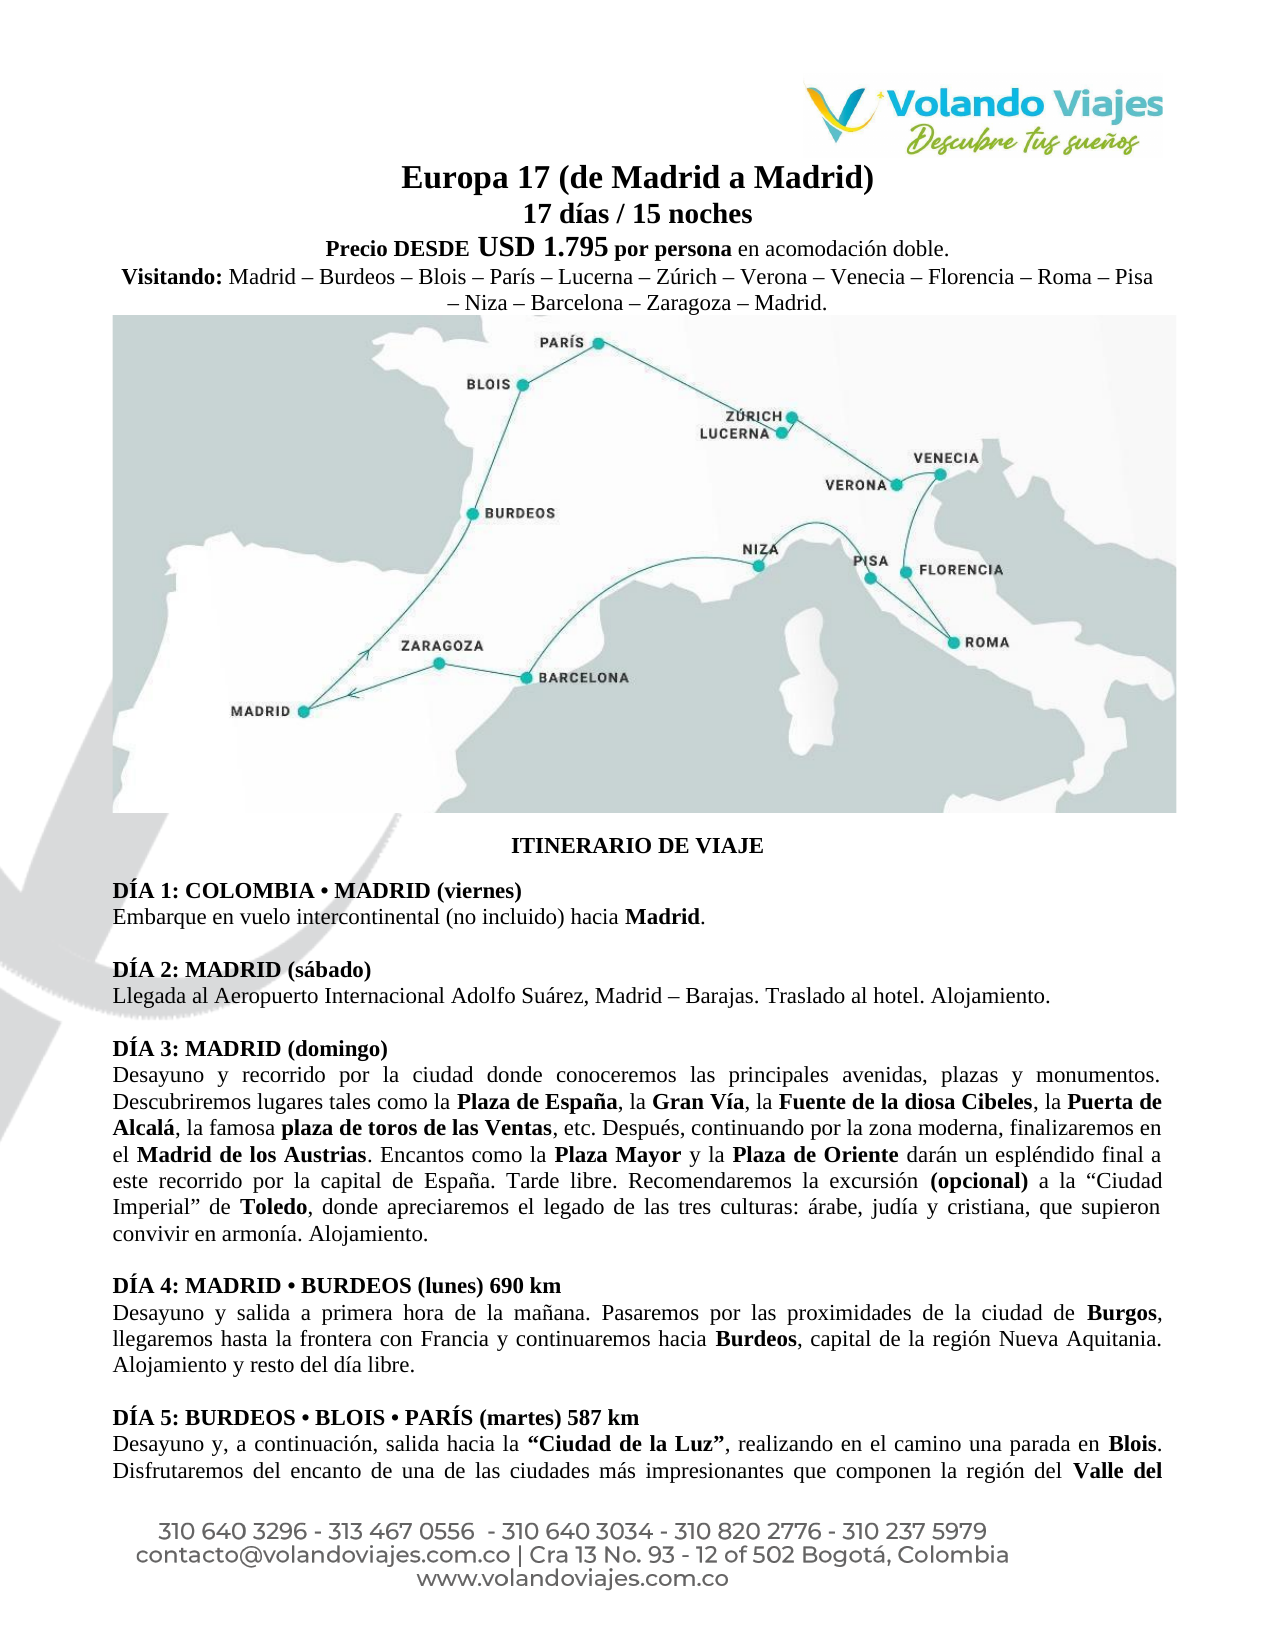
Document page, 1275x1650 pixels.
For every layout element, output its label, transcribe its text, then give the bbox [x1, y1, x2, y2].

text Visitando: Madrid – Burdeos – Blois – París – Lucerna – Zúrich – Verona – Venecia – Florencia – Roma – Pisa – Niza – Barcelona – Zaragoza – Madrid. [112, 263, 1162, 315]
text Desayuno y salida a primera hora de la mañana. Pasaremos por las proximidades de la ciudad de Burgos, llegaremos hasta la frontera con Francia y continuaremos hacia Burdeos, capital de la región Nueva Aquitania. Alojamiento y resto del día libre. [112, 1299, 1162, 1378]
picture [0, 315, 1275, 1214]
text Precio DESDE USD 1.795 por persona en acomodación doble. [112, 229, 1162, 263]
picture [112, 1517, 1033, 1597]
text Europa 17 (de Madrid a Madrid) [112, 158, 1162, 196]
text ITINERARIO DE VIAJE [112, 832, 1162, 858]
text DÍA 3: MADRID (domingo) [112, 1035, 1162, 1062]
text Desayuno y recorrido por la ciudad donde conoceremos las principales avenidas, plazas y monumentos. Descubriremos lugares tales como la Plaza de España, la Gran Vía, la Fuente de la diosa Cibeles, la Puerta de Alcalá, la famosa plaza de toros de las Ventas, etc. Después, continuando por la zona moderna, finalizaremos en el Madrid de los Austrias. Encantos como la Plaza Mayor y la Plaza de Oriente darán un espléndido final a este recorrido por la capital de España. Tarde libre. Recomendaremos la excursión (opcional) a la “Ciudad Imperial” de Toledo, donde apreciaremos el legado de las tres culturas: árabe, judía y cristiana, que supieron convivir en armonía. Alojamiento. [112, 1062, 1162, 1246]
text DÍA 5: BURDEOS • BLOIS • PARÍS (martes) 587 km [112, 1404, 1162, 1431]
text DÍA 2: MADRID (sábado) [112, 956, 1162, 982]
text Embarque en vuelo intercontinental (no incluido) hacia Madrid. [112, 903, 1162, 930]
picture [803, 73, 1163, 158]
text Llegada al Aeropuerto Internacional Adolfo Suárez, Madrid – Barajas. Traslado al hotel. Alojamiento. [112, 982, 1162, 1009]
text DÍA 4: MADRID • BURDEOS (lunes) 690 km [112, 1272, 1162, 1299]
text 17 días / 15 noches [112, 196, 1162, 229]
text DÍA 1: COLOMBIA • MADRID (viernes) [112, 877, 1162, 903]
